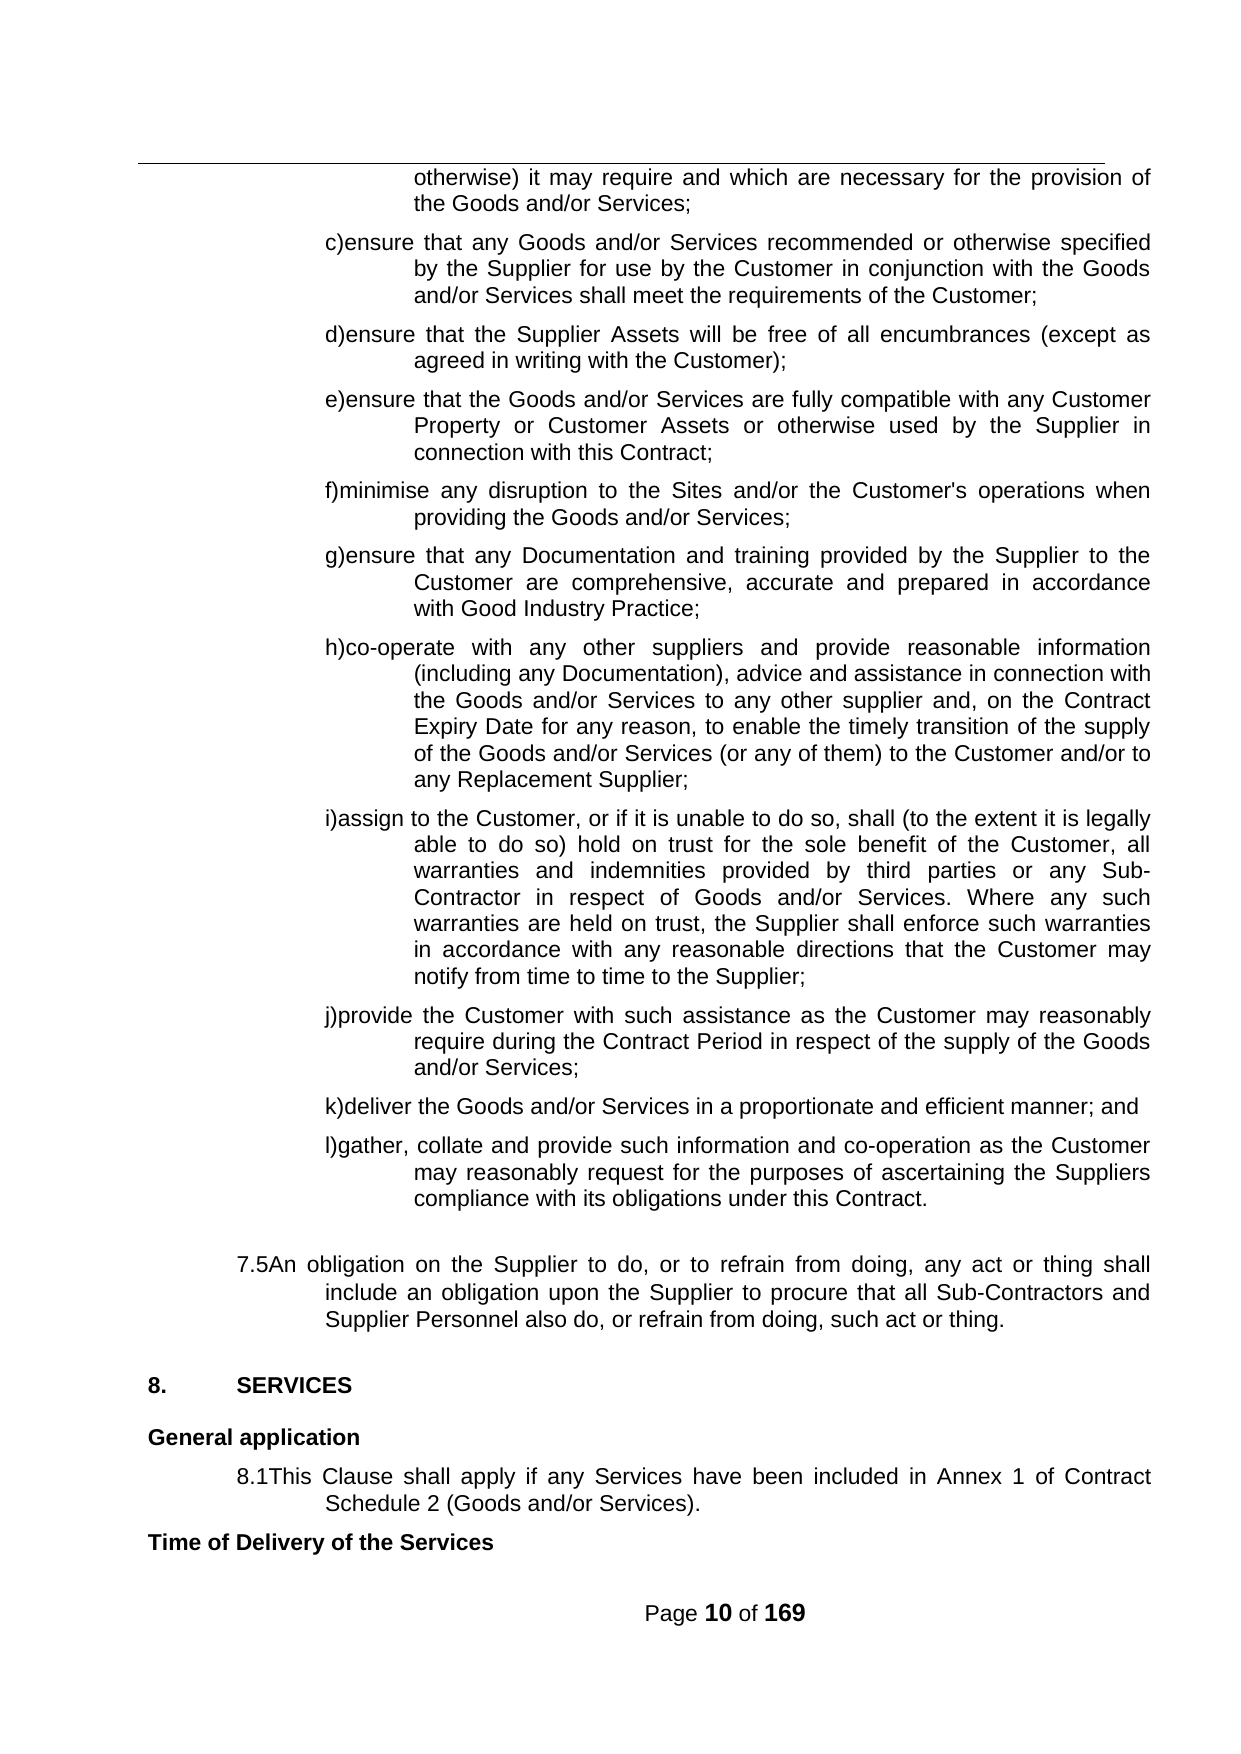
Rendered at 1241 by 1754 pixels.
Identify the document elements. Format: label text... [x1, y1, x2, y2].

list This Clause shall apply if any Services have been included in Annex 1 of Contract Schedule 2 (Goods and/or Services). [236, 1463, 1152, 1517]
list co-operate with any other suppliers and provide reasonable information (including any Documentation), advice and assistance in connection with the Goods and/or Services to any other supplier and, on the Contract Expiry Date for any reason, to enable the timely transition of the supply of the Goods and/or Services (or any of them) to the Customer and/or to any Replacement Supplier; [325, 634, 1152, 792]
text General application [148, 1424, 1152, 1450]
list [325, 142, 1152, 216]
subtitle SERVICES [148, 1372, 1152, 1398]
list gather, collate and provide such information and co-operation as the Customer may reasonably request for the purposes of ascertaining the Suppliers compliance with its obligations under this Contract. [325, 1132, 1152, 1211]
list An obligation on the Supplier to do, or to refrain from doing, any act or thing shall include an obligation upon the Supplier to procure that all Sub-Contractors and Supplier Personnel also do, or refrain from doing, such act or thing. [236, 1251, 1152, 1332]
list minimise any disruption to the Sites and/or the Customer's operations when providing the Goods and/or Services; [325, 477, 1152, 530]
list ensure that the Goods and/or Services are fully compatible with any Customer Property or Customer Assets or otherwise used by the Supplier in connection with this Contract; [325, 386, 1152, 465]
text Time of Delivery of the Services [148, 1529, 1152, 1556]
list ensure that any Documentation and training provided by the Supplier to the Customer are comprehensive, accurate and prepared in accordance with Good Industry Practice; [325, 542, 1152, 622]
list ensure that any Goods and/or Services recommended or otherwise specified by the Supplier for use by the Customer in conjunction with the Goods and/or Services shall meet the requirements of the Customer; [325, 229, 1152, 308]
list deliver the Goods and/or Services in a proportionate and efficient manner; and [325, 1093, 1152, 1119]
list ensure that the Supplier Assets will be free of all encumbrances (except as agreed in writing with the Customer); [325, 321, 1152, 373]
list assign to the Customer, or if it is unable to do so, shall (to the extent it is legally able to do so) hold on trust for the sole benefit of the Customer, all warranties and indemnities provided by third parties or any Sub-Contractor in respect of Goods and/or Services. Where any such warranties are held on trust, the Supplier shall enforce such warranties in accordance with any reasonable directions that the Customer may notify from time to time to the Supplier; [325, 805, 1152, 989]
list provide the Customer with such assistance as the Customer may reasonably require during the Contract Period in respect of the supply of the Goods and/or Services; [325, 1002, 1152, 1081]
